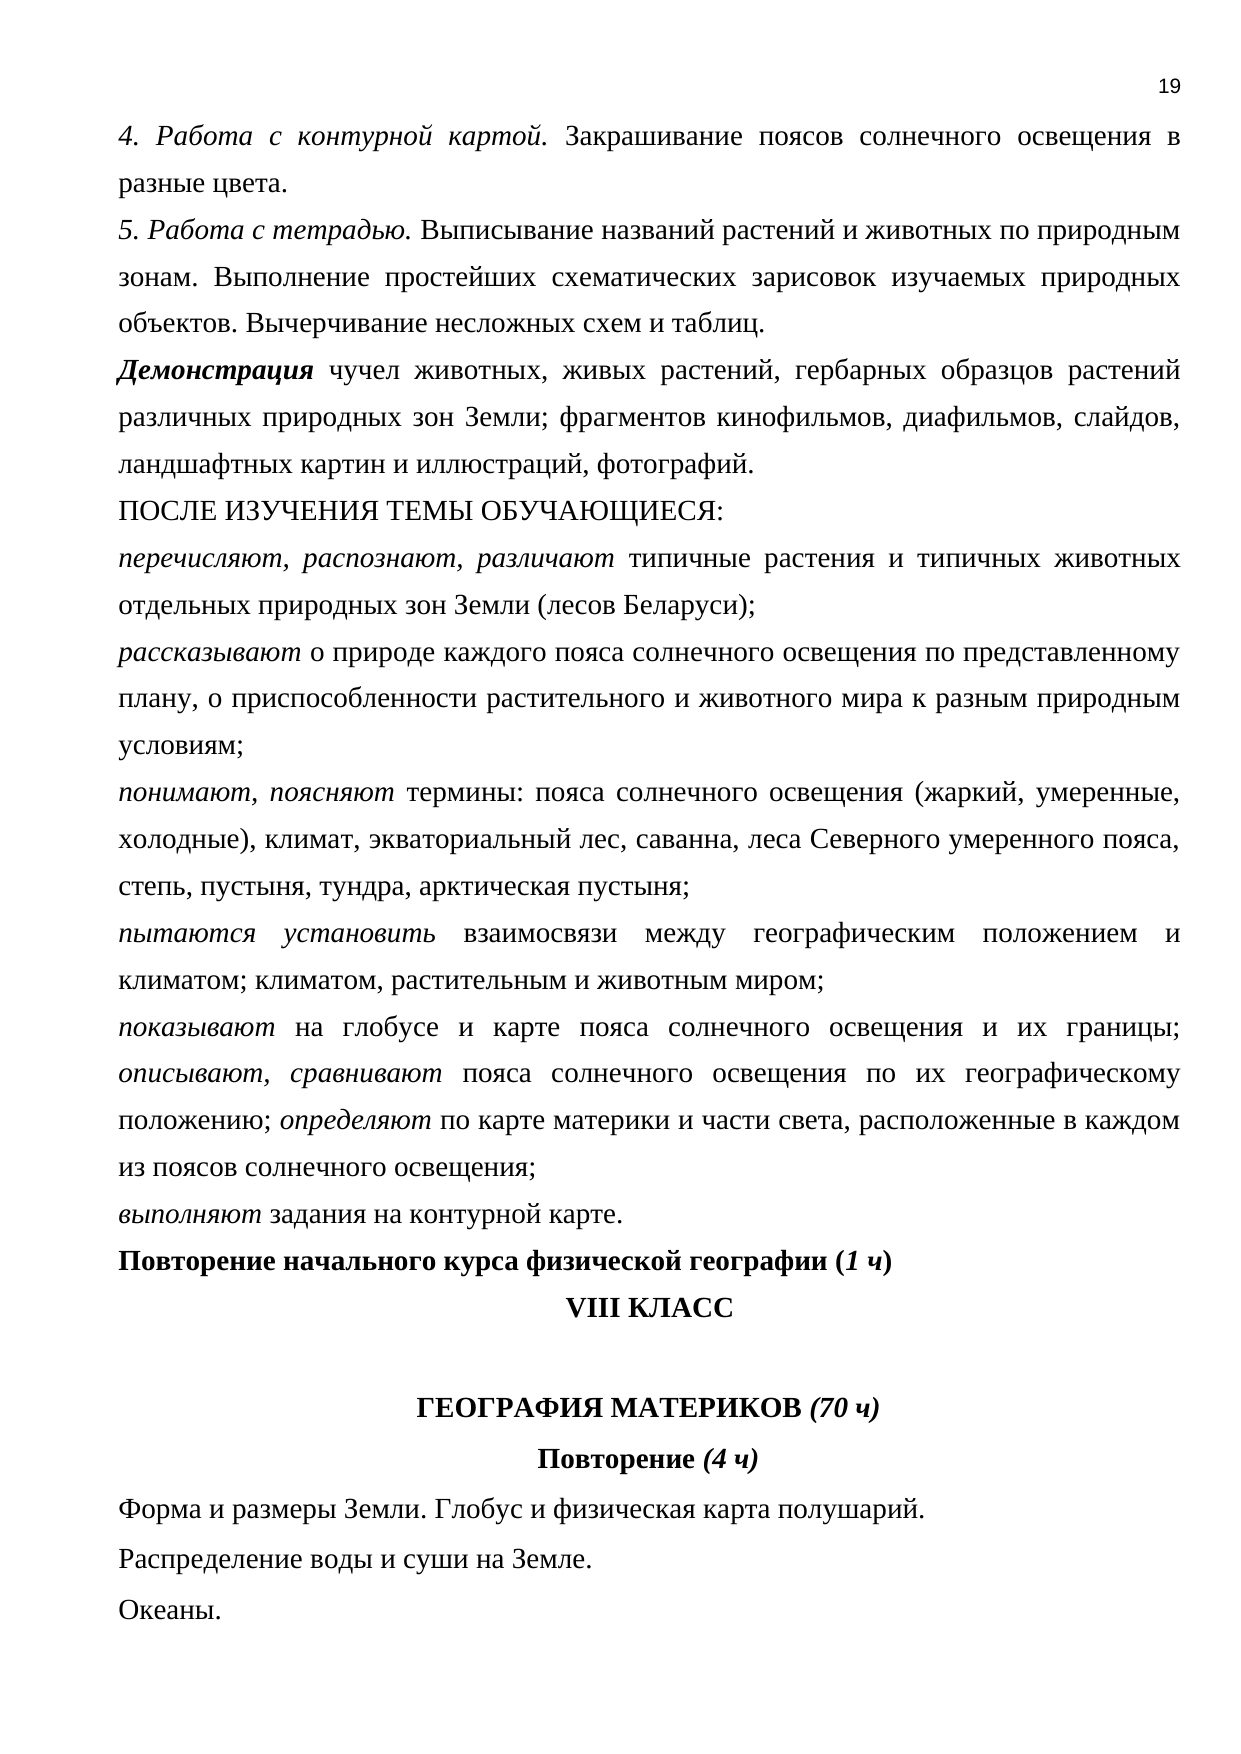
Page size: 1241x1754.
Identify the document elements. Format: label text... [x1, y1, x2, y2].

text Демонстрация чучел животных, живых растений, гербарных образцов растений различных природных зон Земли; фрагментов кинофильмов, диафильмов, слайдов, ландшафтных картин и иллюстраций, фотографий. [118, 352, 1181, 480]
text Форма и размеры Земли. Глобус и физическая карта полушарий. [118, 1491, 1181, 1525]
text понимают, поясняют термины: пояса солнечного освещения (жаркий, умеренные, холодные), климат, экваториальный лес, саванна, леса Северного умеренного пояса, степь, пустыня, тундра, арктическая пустыня; [118, 774, 1181, 902]
text VIII КЛАСС [118, 1290, 1181, 1323]
text показывают на глобусе и карте пояса солнечного освещения и их границы; описывают, сравнивают пояса солнечного освещения по их географическому положению; определяют по карте материки и части света, расположенные в каждом из поясов солнечного освещения; [118, 1009, 1181, 1183]
text Повторение начального курса физической географии (1 ч) [118, 1243, 1181, 1277]
text ПОСЛЕ ИЗУЧЕНИЯ ТЕМЫ ОБУЧАЮЩИЕСЯ: [118, 493, 1181, 527]
text перечисляют, распознают, различают типичные растения и типичных животных отдельных природных зон Земли (лесов Беларуси); [118, 540, 1181, 620]
text 4. Работа с контурной картой. Закрашивание поясов солнечного освещения в разные цвета. [118, 118, 1181, 198]
text ГЕОГРАФИЯ МАТЕРИКОВ (70 ч) [118, 1391, 1181, 1424]
text пытаются установить взаимосвязи между географическим положением и климатом; климатом, растительным и животным миром; [118, 915, 1181, 995]
text Распределение воды и суши на Земле. [118, 1542, 1181, 1575]
text рассказывают о природе каждого пояса солнечного освещения по представленному плану, о приспособленности растительного и животного мира к разным природным условиям; [118, 634, 1181, 761]
text Повторение (4 ч) [118, 1441, 1181, 1474]
text Океаны. [118, 1592, 1181, 1625]
text выполняют задания на контурной карте. [118, 1196, 1181, 1230]
text 5. Работа с тетрадью. Выписывание названий растений и животных по природным зонам. Выполнение простейших схематических зарисовок изучаемых природных объектов. Вычерчивание несложных схем и таблиц. [118, 212, 1181, 339]
